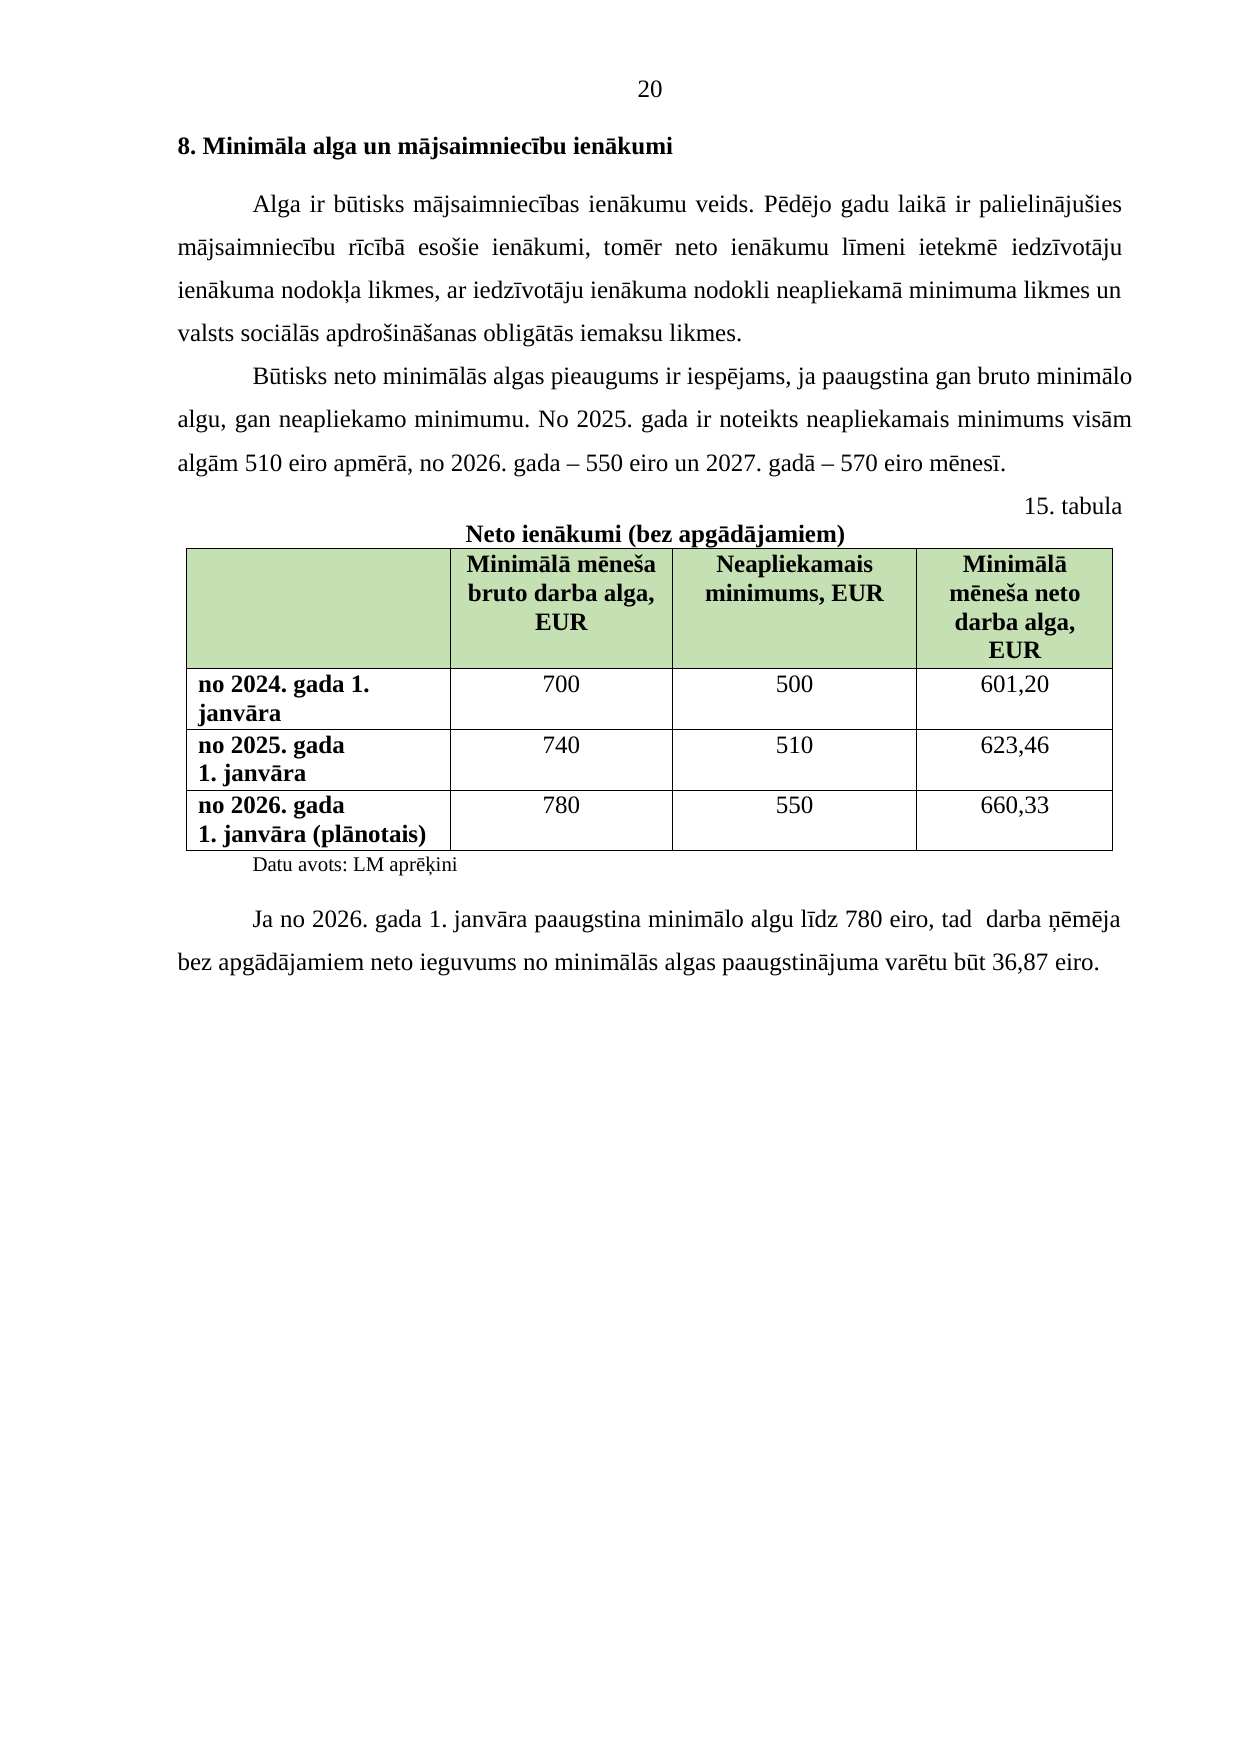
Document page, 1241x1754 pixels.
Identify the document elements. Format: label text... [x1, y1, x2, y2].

table_cell 700 [451, 669, 672, 729]
subtitle 8. Minimāla alga un mājsaimniecību ienākumi [177, 131, 1122, 160]
table_header Minimālā mēneša neto darba alga, EUR [917, 549, 1112, 668]
text 15. tabula [177, 491, 1122, 519]
text Datu avots: LM aprēķini [177, 851, 1122, 876]
table_cell 550 [673, 791, 916, 850]
table_cell no 2025. gada 1. janvāra [187, 730, 450, 789]
text Alga ir būtisks mājsaimniecības ienākumu veids. Pēdējo gadu laikā ir palielinājušies mājsaimniecību rīcībā esošie ienākumi, tomēr neto ienākumu līmeni ietekmē iedzīvotāju ienākuma nodokļa likmes, ar iedzīvotāju ienākuma nodokli neapliekamā minimuma likmes un valsts sociālās apdrošināšanas obligātās iemaksu likmes. [177, 189, 1122, 347]
table_cell no 2026. gada 1. janvāra (plānotais) [187, 791, 450, 850]
table_cell 740 [451, 730, 672, 789]
table_cell no 2024. gada 1. janvāra [187, 669, 450, 729]
table_cell 623,46 [917, 730, 1112, 789]
table_cell 660,33 [917, 791, 1112, 850]
text Neto ienākumi (bez apgādājamiem) [177, 519, 1133, 548]
text Ja no 2026. gada 1. janvāra paaugstina minimālo algu līdz 780 eiro, tad darba ņēmēja bez apgādājamiem neto ieguvums no minimālās algas paaugstinājuma varētu būt 36,87 eiro. [177, 904, 1122, 976]
table_header [187, 549, 450, 668]
table_header Minimālā mēneša bruto darba alga, EUR [451, 549, 672, 668]
table_cell 500 [673, 669, 916, 729]
table_header Neapliekamais minimums, EUR [673, 549, 916, 668]
table_cell 780 [451, 791, 672, 850]
table_cell 601,20 [917, 669, 1112, 729]
text Būtisks neto minimālās algas pieaugums ir iespējams, ja paaugstina gan bruto minimālo algu, gan neapliekamo minimumu. No 2025. gada ir noteikts neapliekamais minimums visām algām 510 eiro apmērā, no 2026. gada – 550 eiro un 2027. gadā – 570 eiro mēnesī. [177, 361, 1133, 476]
table_cell 510 [673, 730, 916, 789]
